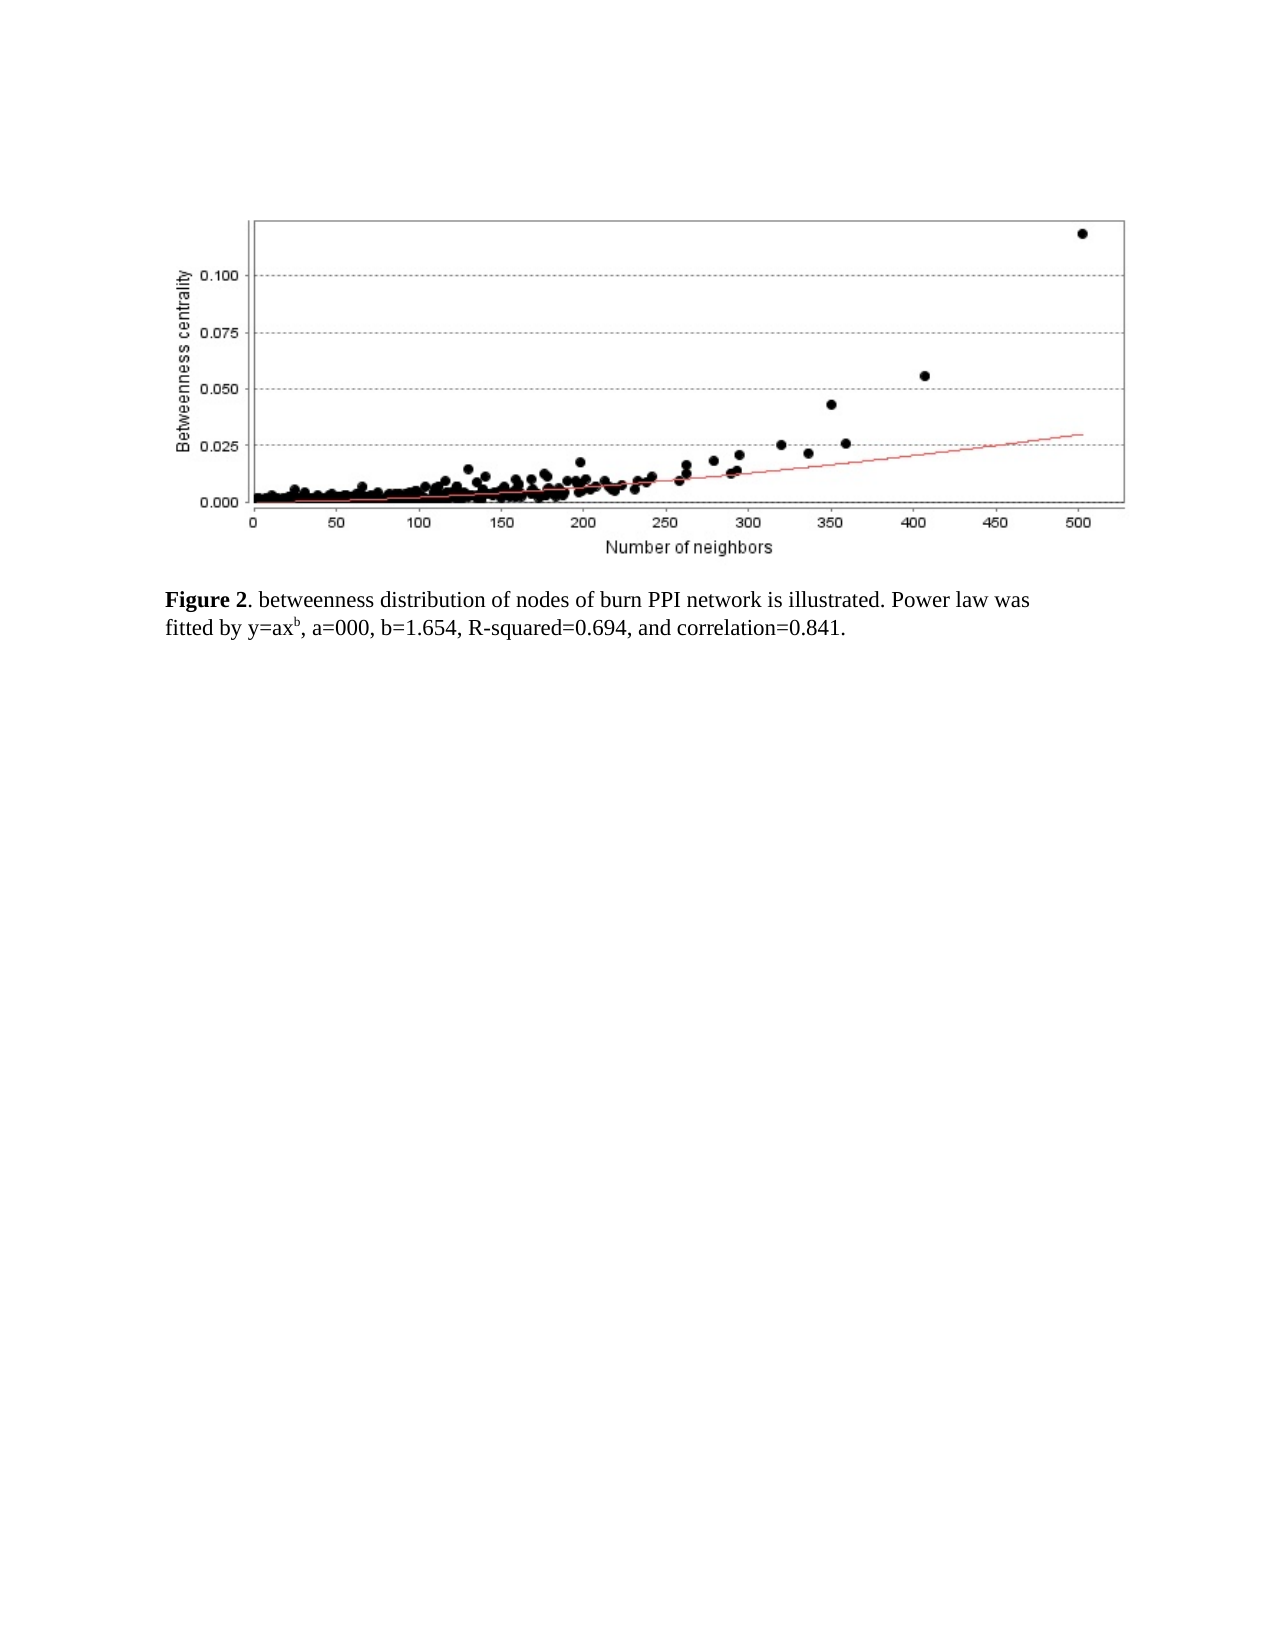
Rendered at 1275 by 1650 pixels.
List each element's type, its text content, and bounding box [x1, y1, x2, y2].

picture [165, 209, 1141, 568]
text Figure 2. betweenness distribution of nodes of burn PPI network is illustrated. Power law was fitted by y=axb, a=000, b=1.654, R-squared=0.694, and correlation=0.841. [165, 586, 1080, 640]
